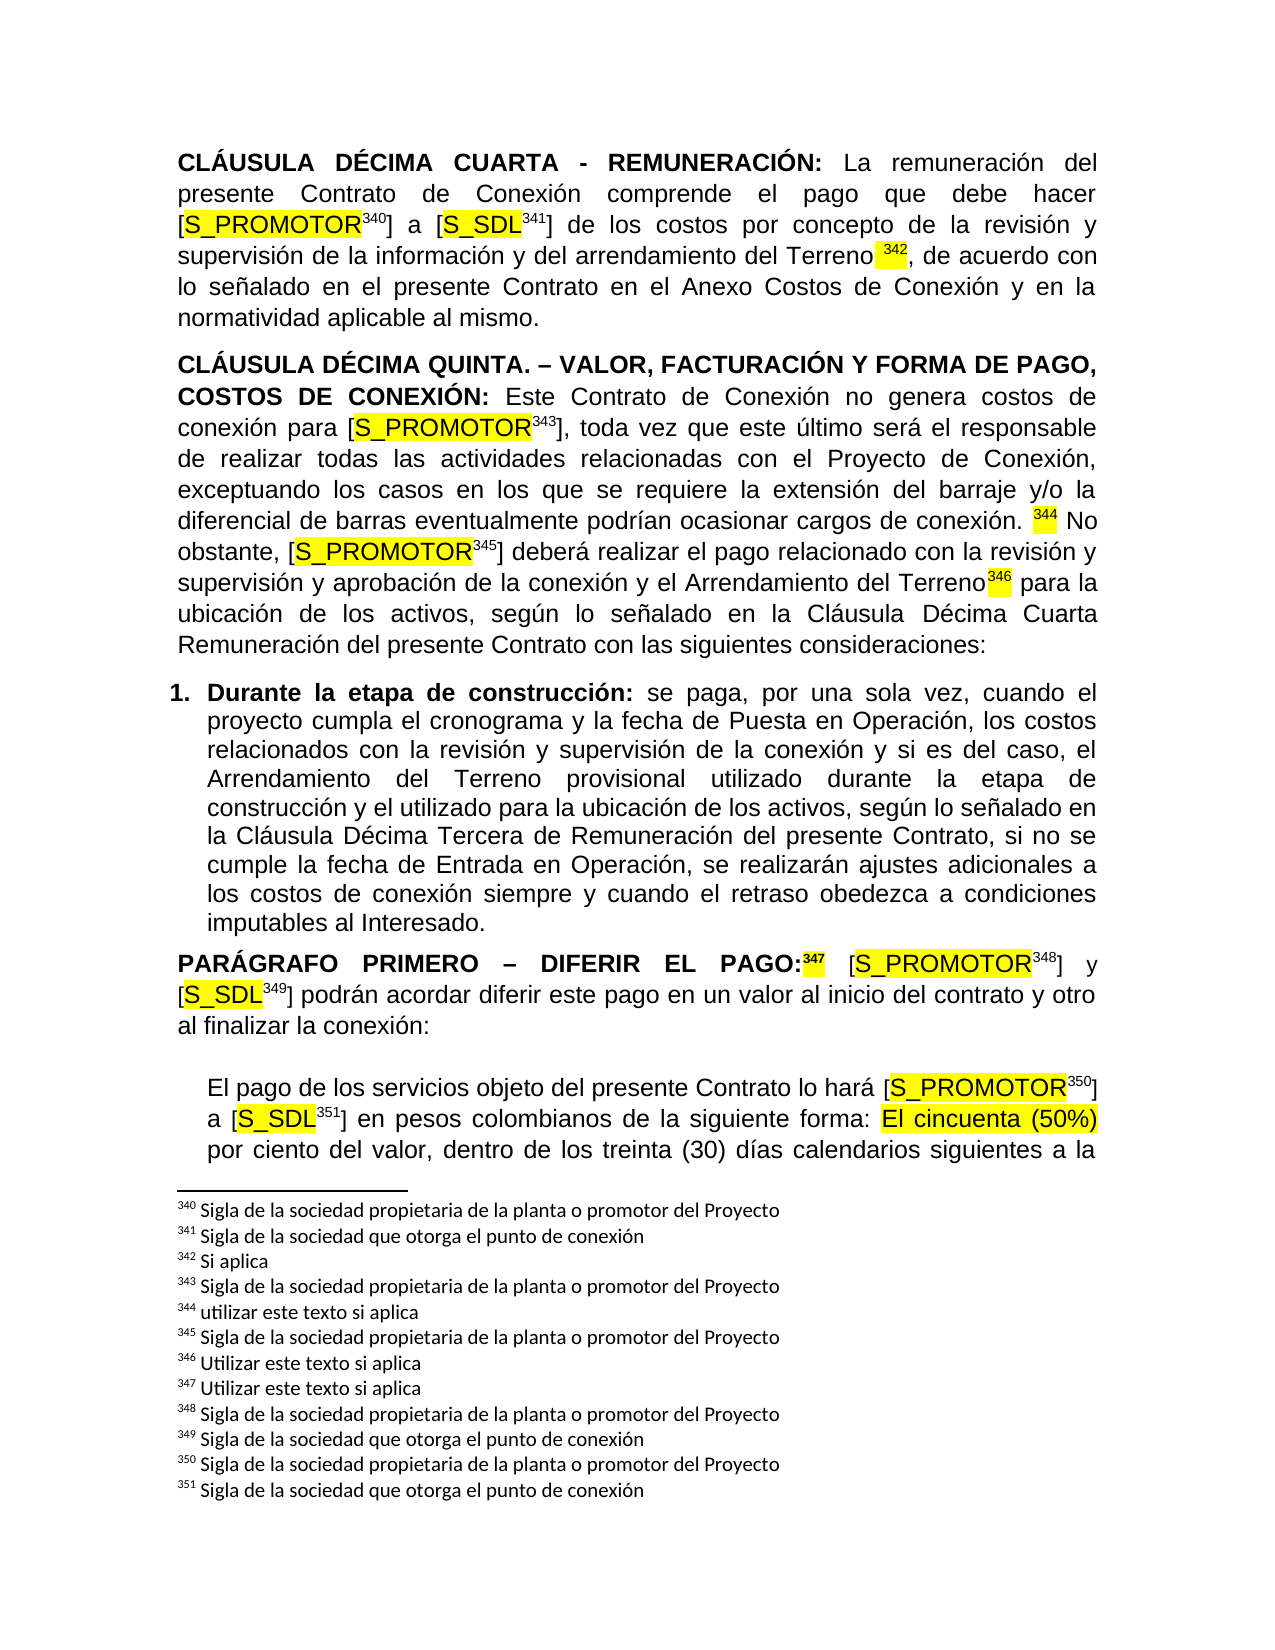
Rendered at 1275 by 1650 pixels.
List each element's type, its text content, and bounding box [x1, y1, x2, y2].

list Durante la etapa de construcción: se paga, por una sola vez, cuando el proyecto cumpla el cronograma y la fecha de Puesta en Operación, los costos relacionados con la revisión y supervisión de la conexión y si es del caso, el Arrendamiento del Terreno provisional utilizado durante la etapa de construcción y el utilizado para la ubicación de los activos, según lo señalado en la Cláusula Décima Tercera de Remuneración del presente Contrato, si no se cumple la fecha de Entrada en Operación, se realizarán ajustes adicionales a los costos de conexión siempre y cuando el retraso obedezca a condiciones imputables al Interesado. [169, 678, 1098, 936]
text CLÁUSULA DÉCIMA CUARTA - REMUNERACIÓN: La remuneración del presente Contrato de Conexión comprende el pago que debe hacer [S_PROMOTOR] a [S_SDL] de los costos por concepto de la revisión y supervisión de la información y del arrendamiento del Terreno , de acuerdo con lo señalado en el presente Contrato en el Anexo Costos de Conexión y en la normatividad aplicable al mismo. [177, 148, 1098, 332]
text PARÁGRAFO PRIMERO – DIFERIR EL PAGO: [S_PROMOTOR] y [S_SDL] podrán acordar diferir este pago en un valor al inicio del contrato y otro al finalizar la conexión: [177, 949, 1098, 1040]
text CLÁUSULA DÉCIMA QUINTA. – VALOR, FACTURACIÓN Y FORMA DE PAGO, COSTOS DE CONEXIÓN: Este Contrato de Conexión no genera costos de conexión para [S_PROMOTOR], toda vez que este último será el responsable de realizar todas las actividades relacionadas con el Proyecto de Conexión, exceptuando los casos en los que se requiere la extensión del barraje y/o la diferencial de barras eventualmente podrían ocasionar cargos de conexión. No obstante, [S_PROMOTOR] deberá realizar el pago relacionado con la revisión y supervisión y aprobación de la conexión y el Arrendamiento del Terreno para la ubicación de los activos, según lo señalado en la Cláusula Décima Cuarta Remuneración del presente Contrato con las siguientes consideraciones: [177, 351, 1098, 659]
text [207, 1073, 1098, 1164]
